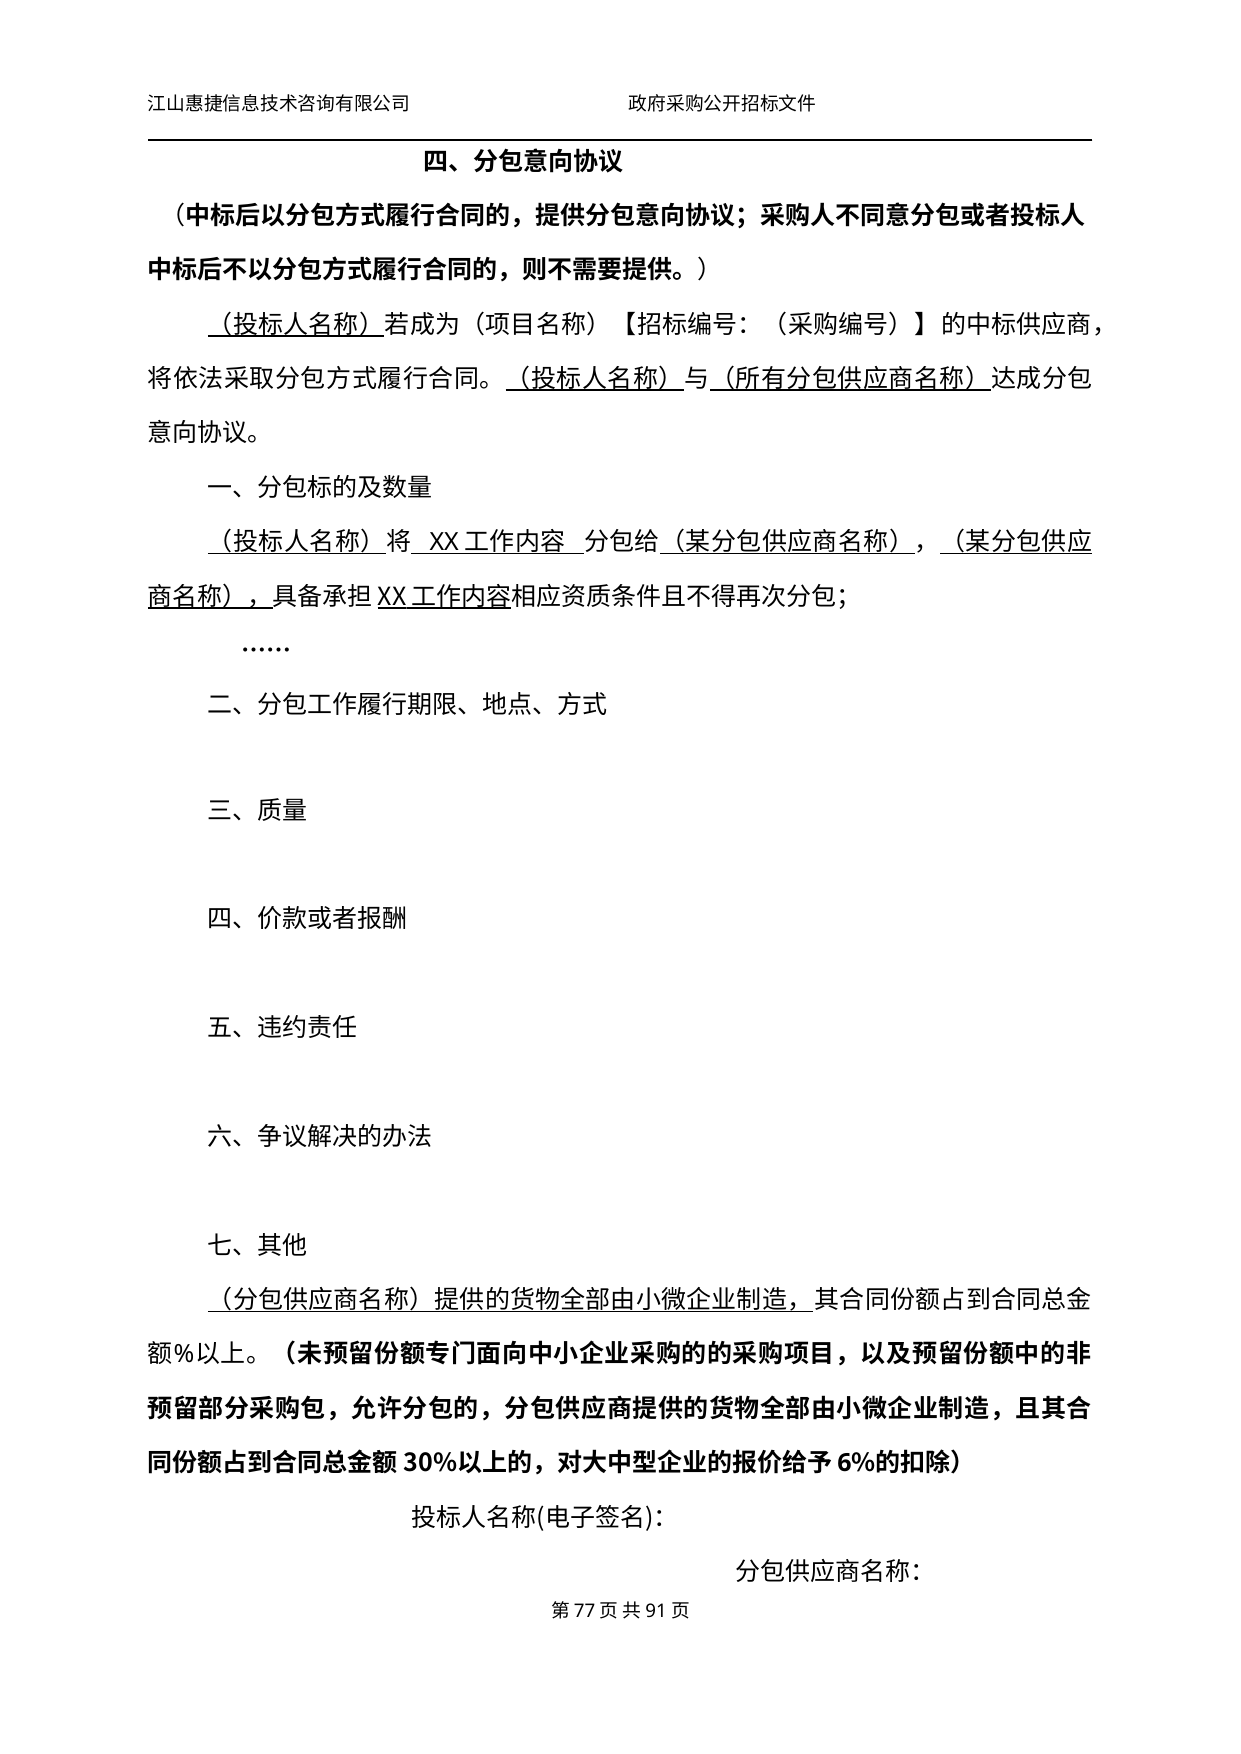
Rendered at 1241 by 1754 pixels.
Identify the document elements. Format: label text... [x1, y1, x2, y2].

text 投标人名称(电子签名)： [148, 1497, 1092, 1533]
text （投标人名称）将 XX工作内容 分包给（某分包供应商名称），（某分包供应商名称），具备承担XX工作内容相应资质条件且不得再次分包； [148, 522, 1092, 612]
text 四、分包意向协议 [148, 141, 1042, 177]
text （分包供应商名称）提供的货物全部由小微企业制造，其合同份额占到合同总金额%以上。（未预留份额专门面向中小企业采购的的采购项目，以及预留份额中的非预留部分采购包，允许分包的，分包供应商提供的货物全部由小微企业制造，且其合同份额占到合同总金额 30%以上的，对大中型企业的报价给予6%的扣除） [148, 1279, 1092, 1479]
text 五、违约责任 [207, 1008, 1092, 1044]
text 二、分包工作履行期限、地点、方式 [148, 685, 1092, 721]
text 七、其他 [148, 1225, 1092, 1261]
subtitle …… [217, 630, 1092, 667]
text 一、分包标的及数量 [148, 467, 1092, 503]
text 分包供应商名称： [148, 1551, 1092, 1588]
text （中标后以分包方式履行合同的，提供分包意向协议；采购人不同意分包或者投标人中标后不以分包方式履行合同的，则不需要提供。） [148, 195, 1092, 286]
text 四、价款或者报酬 [148, 899, 1092, 935]
text （投标人名称）若成为（项目名称）【招标编号：（采购编号）】的中标供应商，将依法采取分包方式履行合同。（投标人名称）与（所有分包供应商名称）达成分包意向协议。 [148, 304, 1092, 449]
text 六、争议解决的办法 [148, 1116, 1092, 1153]
text 三、质量 [148, 790, 1092, 826]
